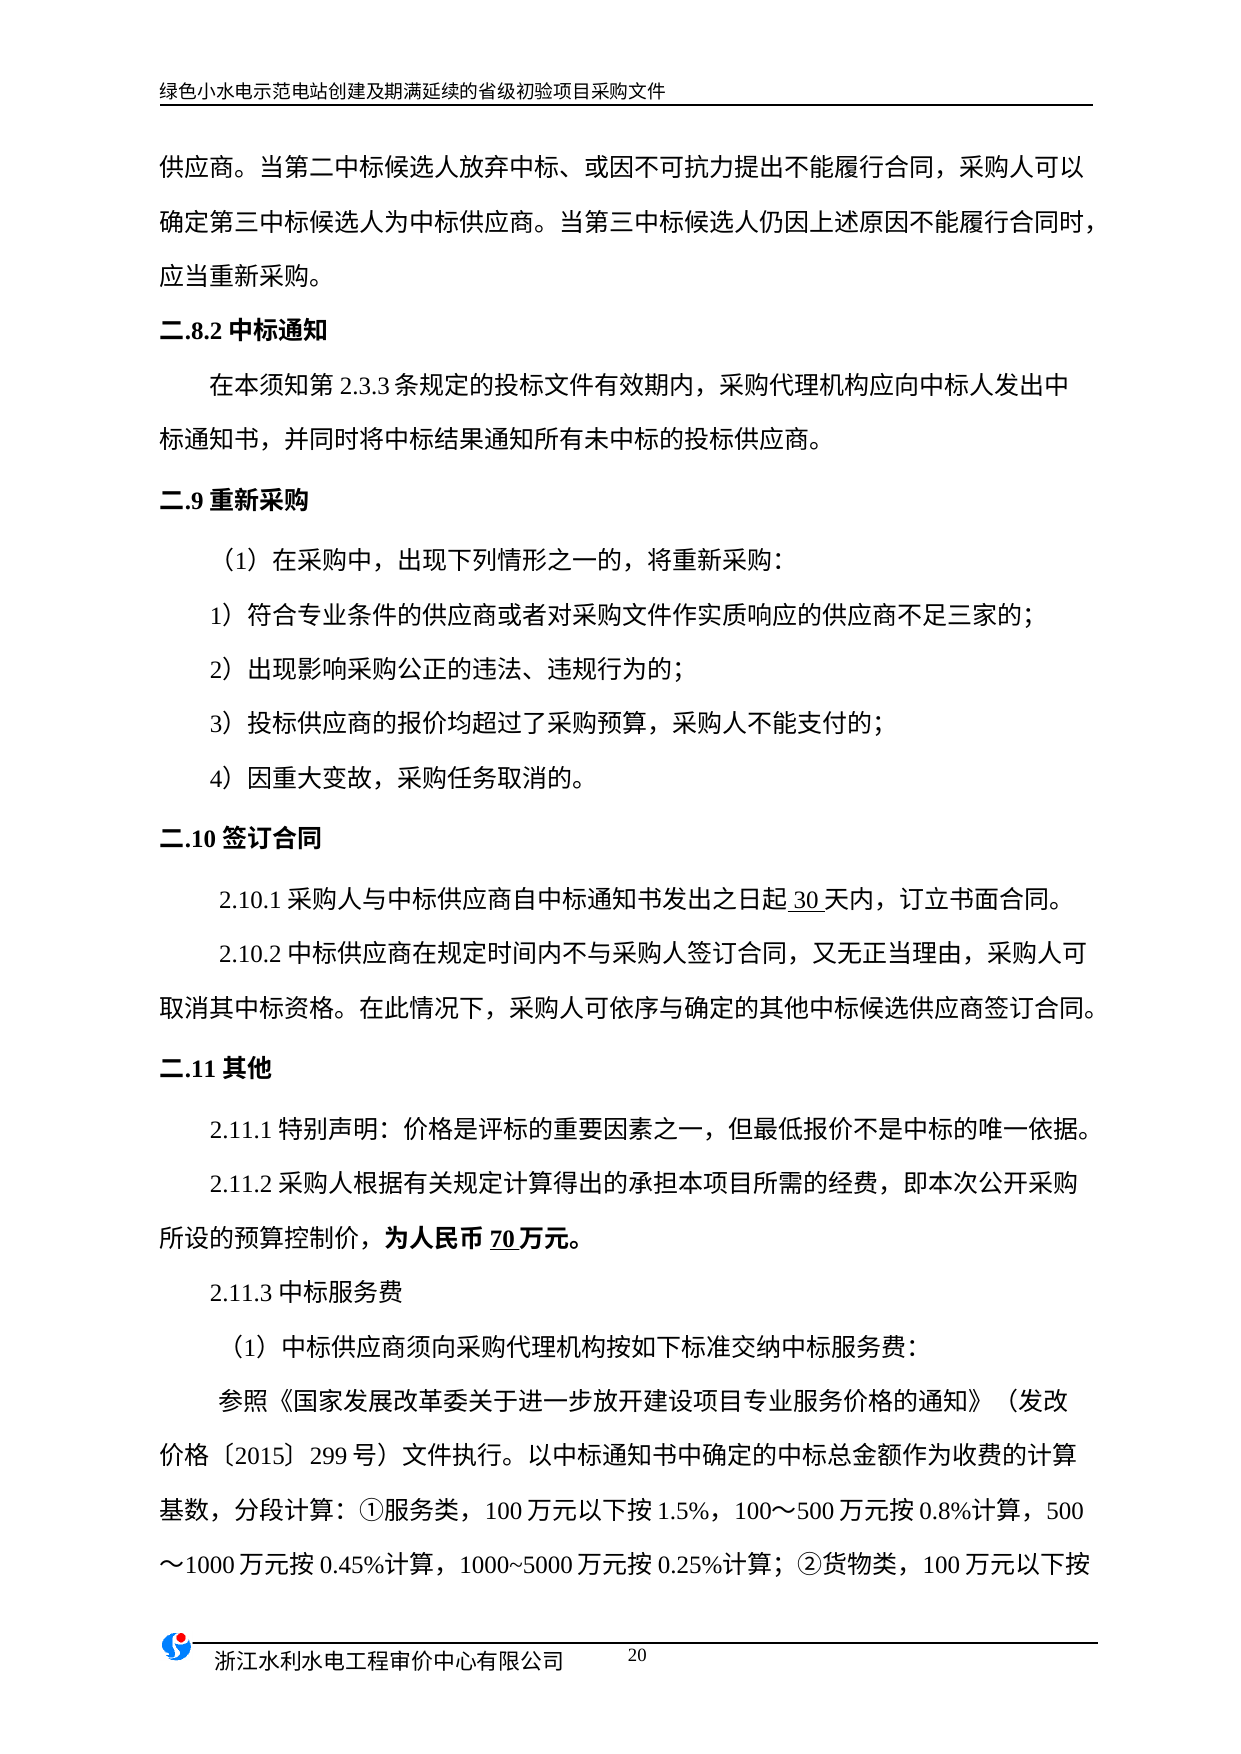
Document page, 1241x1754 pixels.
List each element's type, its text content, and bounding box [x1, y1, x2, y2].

text 2.10.2 中标供应商在规定时间内不与采购人签订合同，又无正当理由，采购人可取消其中标资格。在此情况下，采购人可依序与确定的其他中标候选供应商签订合同。 [159, 934, 1093, 1024]
text 4）因重大变故，采购任务取消的。 [159, 758, 1093, 794]
text 1）符合专业条件的供应商或者对采购文件作实质响应的供应商不足三家的； [159, 595, 1093, 631]
text （1）在采购中，出现下列情形之一的，将重新采购： [159, 541, 1093, 577]
text 2.11.1 特别声明：价格是评标的重要因素之一，但最低报价不是中标的唯一依据。 [159, 1109, 1093, 1146]
text 2.11.3 中标服务费 [159, 1273, 1093, 1309]
text 2）出现影响采购公正的违法、违规行为的； [159, 649, 1093, 686]
text 2.10.1 采购人与中标供应商自中标通知书发出之日起 30 天内，订立书面合同。 [159, 879, 1093, 916]
subtitle 签订合同 [159, 819, 1093, 855]
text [159, 148, 1093, 293]
text 3）投标供应商的报价均超过了采购预算，采购人不能支付的； [159, 704, 1093, 740]
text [159, 1381, 1093, 1581]
subtitle 中标通知 [159, 311, 1093, 347]
picture [159, 1631, 193, 1661]
text （1）中标供应商须向采购代理机构按如下标准交纳中标服务费： [159, 1327, 1093, 1363]
subtitle 重新采购 [159, 480, 1093, 516]
subtitle 其他 [159, 1049, 1093, 1085]
text 在本须知第2.3.3条规定的投标文件有效期内，采购代理机构应向中标人发出中标通知书，并同时将中标结果通知所有未中标的投标供应商。 [159, 365, 1093, 456]
text 2.11.2 采购人根据有关规定计算得出的承担本项目所需的经费，即本次公开采购所设的预算控制价，为人民币70万元。 [159, 1164, 1093, 1254]
